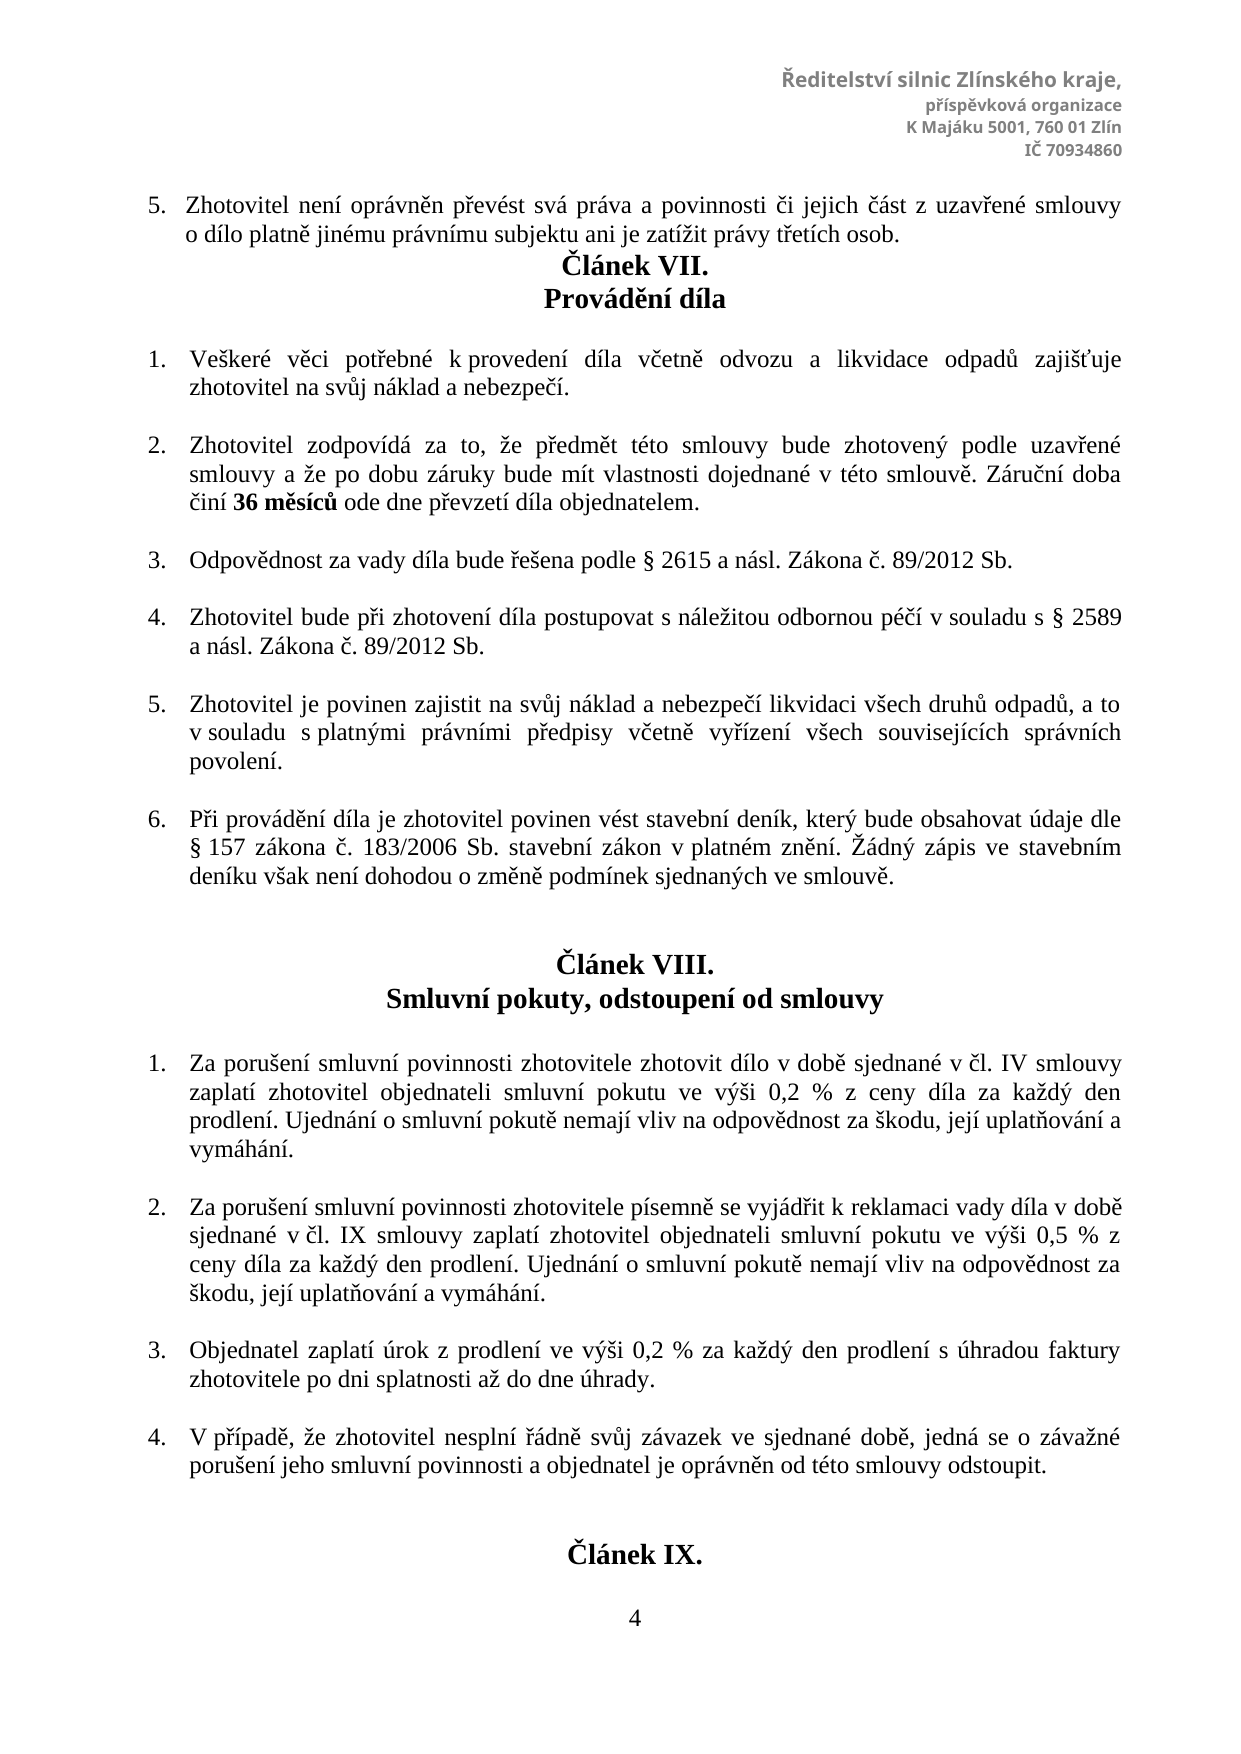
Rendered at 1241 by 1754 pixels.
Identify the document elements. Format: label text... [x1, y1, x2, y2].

text Smluvní pokuty, odstoupení od smlouvy [148, 981, 1122, 1014]
list Veškeré věci potřebné k provedení díla včetně odvozu a likvidace odpadů zajišťuje zhotovitel na svůj náklad a nebezpečí. [148, 344, 1122, 401]
text Článek IX. [148, 1537, 1122, 1570]
list Za porušení smluvní povinnosti zhotovitele písemně se vyjádřit k reklamaci vady díla v době sjednané v čl. IX smlouvy zaplatí zhotovitel objednateli smluvní pokutu ve výši 0,5 % z ceny díla za každý den prodlení. Ujednání o smluvní pokutě nemají vliv na odpovědnost za škodu, její uplatňování a vymáhání. [148, 1192, 1122, 1307]
list Zhotovitel zodpovídá za to, že předmět této smlouvy bude zhotovený podle uzavřené smlouvy a že po dobu záruky bude mít vlastnosti dojednané v této smlouvě. Záruční doba činí 36 měsíců ode dne převzetí díla objednatelem. [148, 430, 1122, 516]
list Za porušení smluvní povinnosti zhotovitele zhotovit dílo v době sjednané v čl. IV smlouvy zaplatí zhotovitel objednateli smluvní pokutu ve výši 0,2 % z ceny díla za každý den prodlení. Ujednání o smluvní pokutě nemají vliv na odpovědnost za škodu, její uplatňování a vymáhání. [148, 1048, 1122, 1163]
list Zhotovitel je povinen zajistit na svůj náklad a nebezpečí likvidaci všech druhů odpadů, a to v souladu s platnými právními předpisy včetně vyřízení všech souvisejících správních povolení. [148, 689, 1122, 775]
text Článek VII. [148, 248, 1122, 281]
text Provádění díla [148, 281, 1122, 315]
list V případě, že zhotovitel nesplní řádně svůj závazek ve sjednané době, jedná se o závažné porušení jeho smluvní povinnosti a objednatel je oprávněn od této smlouvy odstoupit. [148, 1422, 1122, 1479]
text Článek VIII. [148, 947, 1122, 981]
list Odpovědnost za vady díla bude řešena podle § 2615 a násl. Zákona č. 89/2012 Sb. [148, 545, 1122, 574]
list Při provádění díla je zhotovitel povinen vést stavební deník, který bude obsahovat údaje dle § 157 zákona č. 183/2006 Sb. stavební zákon v platném znění. Žádný zápis ve stavebním deníku však není dohodou o změně podmínek sjednaných ve smlouvě. [148, 804, 1122, 890]
list Zhotovitel bude při zhotovení díla postupovat s náležitou odbornou péčí v souladu s § 2589 a násl. Zákona č. 89/2012 Sb. [148, 602, 1122, 660]
list Objednatel zaplatí úrok z prodlení ve výši 0,2 % za každý den prodlení s úhradou faktury zhotovitele po dni splatnosti až do dne úhrady. [148, 1336, 1122, 1393]
list Zhotovitel není oprávněn převést svá práva a povinnosti či jejich část z uzavřené smlouvy o dílo platně jinému právnímu subjektu ani je zatížit právy třetích osob. [148, 190, 1122, 248]
